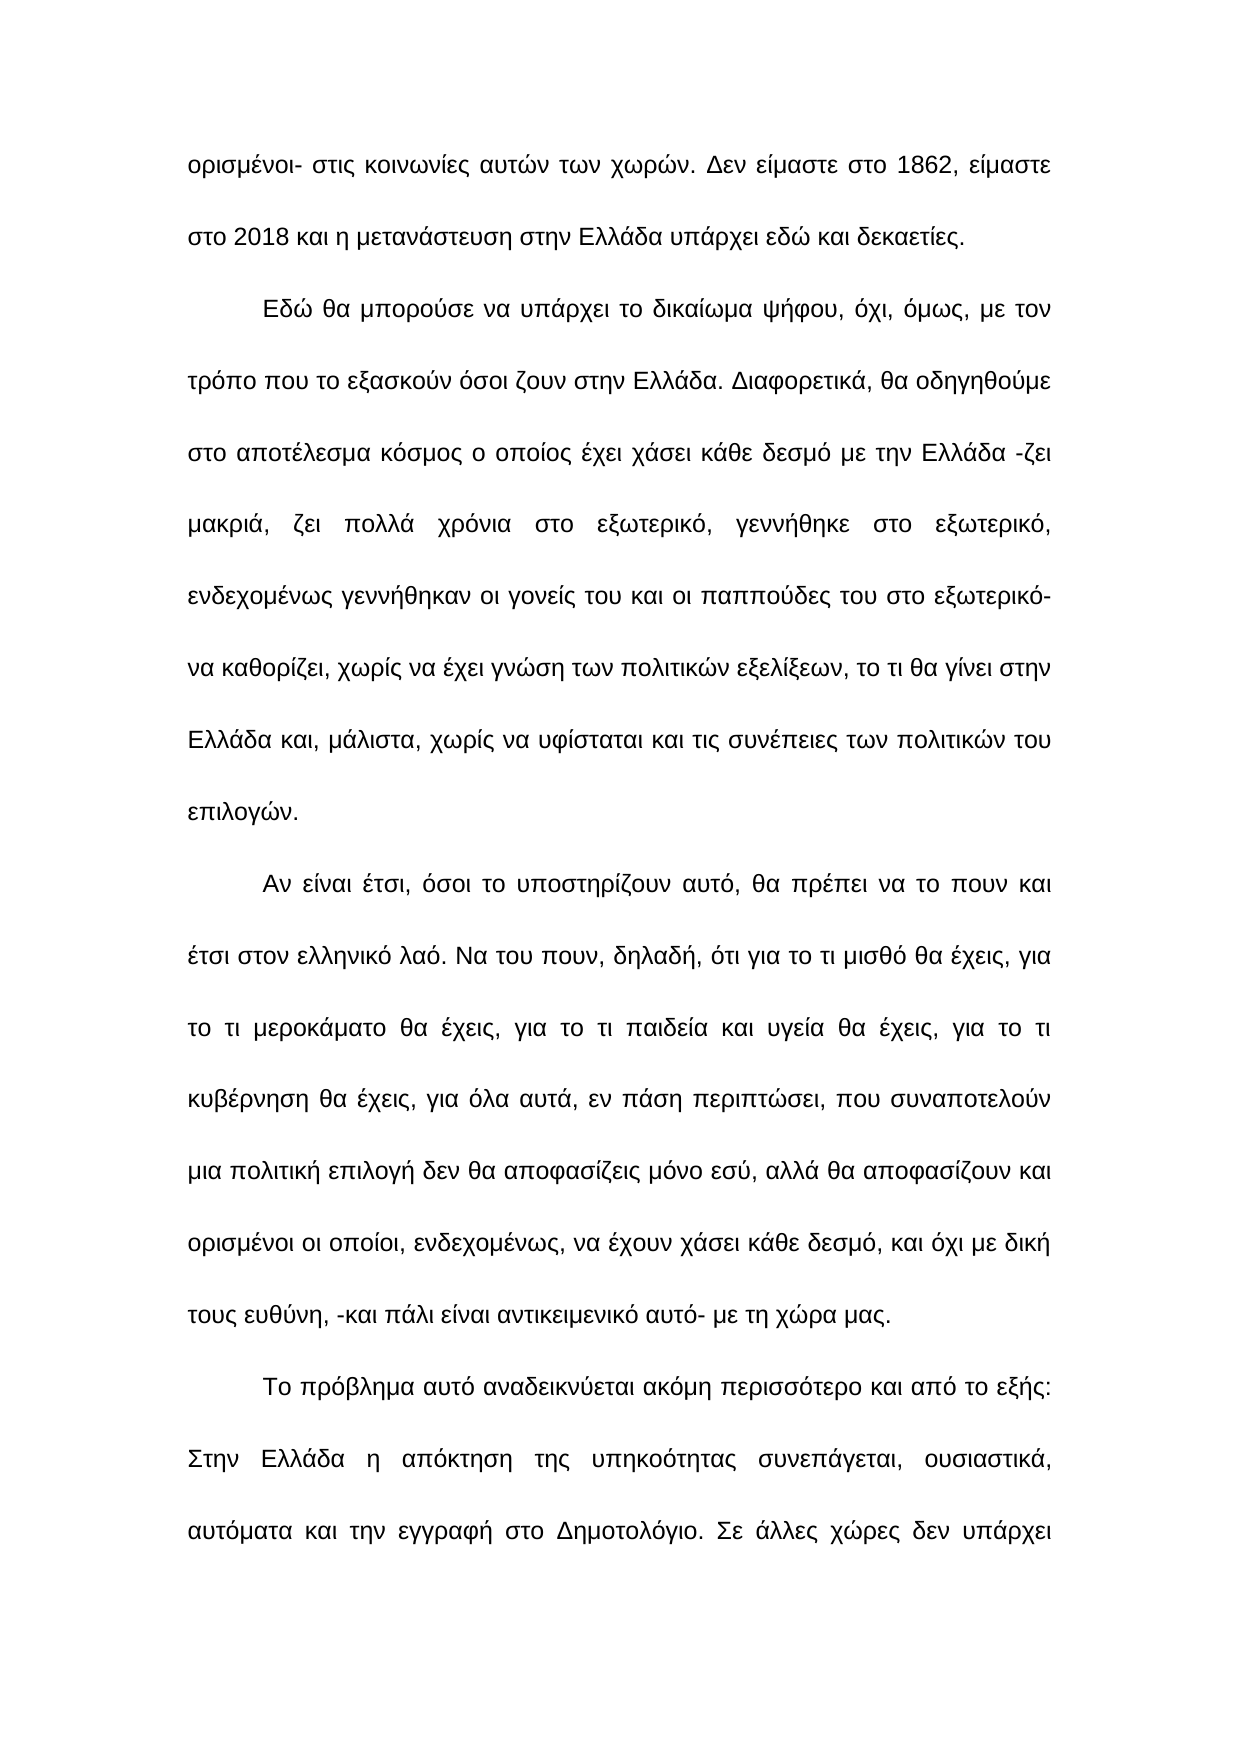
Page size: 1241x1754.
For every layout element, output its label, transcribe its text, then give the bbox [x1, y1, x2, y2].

text Εδώ θα μπορούσε να υπάρχει το δικαίωμα ψήφου, όχι, όμως, με τον τρόπο που το εξασκούν όσοι ζουν στην Ελλάδα. Διαφορετικά, θα οδηγηθούμε στο αποτέλεσμα κόσμος ο οποίος έχει χάσει κάθε δεσμό με την Ελλάδα -ζει μακριά, ζει πολλά χρόνια στο εξωτερικό, γεννήθηκε στο εξωτερικό, ενδεχομένως γεννήθηκαν οι γονείς του και οι παππούδες του στο εξωτερικό- να καθορίζει, χωρίς να έχει γνώση των πολιτικών εξελίξεων, το τι θα γίνει στην Ελλάδα και, μάλιστα, χωρίς να υφίσταται και τις συνέπειες των πολιτικών του επιλογών. [187, 294, 1053, 826]
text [187, 150, 1053, 251]
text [187, 1372, 1053, 1544]
text Αν είναι έτσι, όσοι το υποστηρίζουν αυτό, θα πρέπει να το πουν και έτσι στον ελληνικό λαό. Να του πουν, δηλαδή, ότι για το τι μισθό θα έχεις, για το τι μεροκάματο θα έχεις, για το τι παιδεία και υγεία θα έχεις, για το τι κυβέρνηση θα έχεις, για όλα αυτά, εν πάση περιπτώσει, που συναποτελούν μια πολιτική επιλογή δεν θα αποφασίζεις μόνο εσύ, αλλά θα αποφασίζουν και ορισμένοι οι οποίοι, ενδεχομένως, να έχουν χάσει κάθε δεσμό, και όχι με δική τους ευθύνη, -και πάλι είναι αντικειμενικό αυτό- με τη χώρα μας. [187, 869, 1053, 1329]
